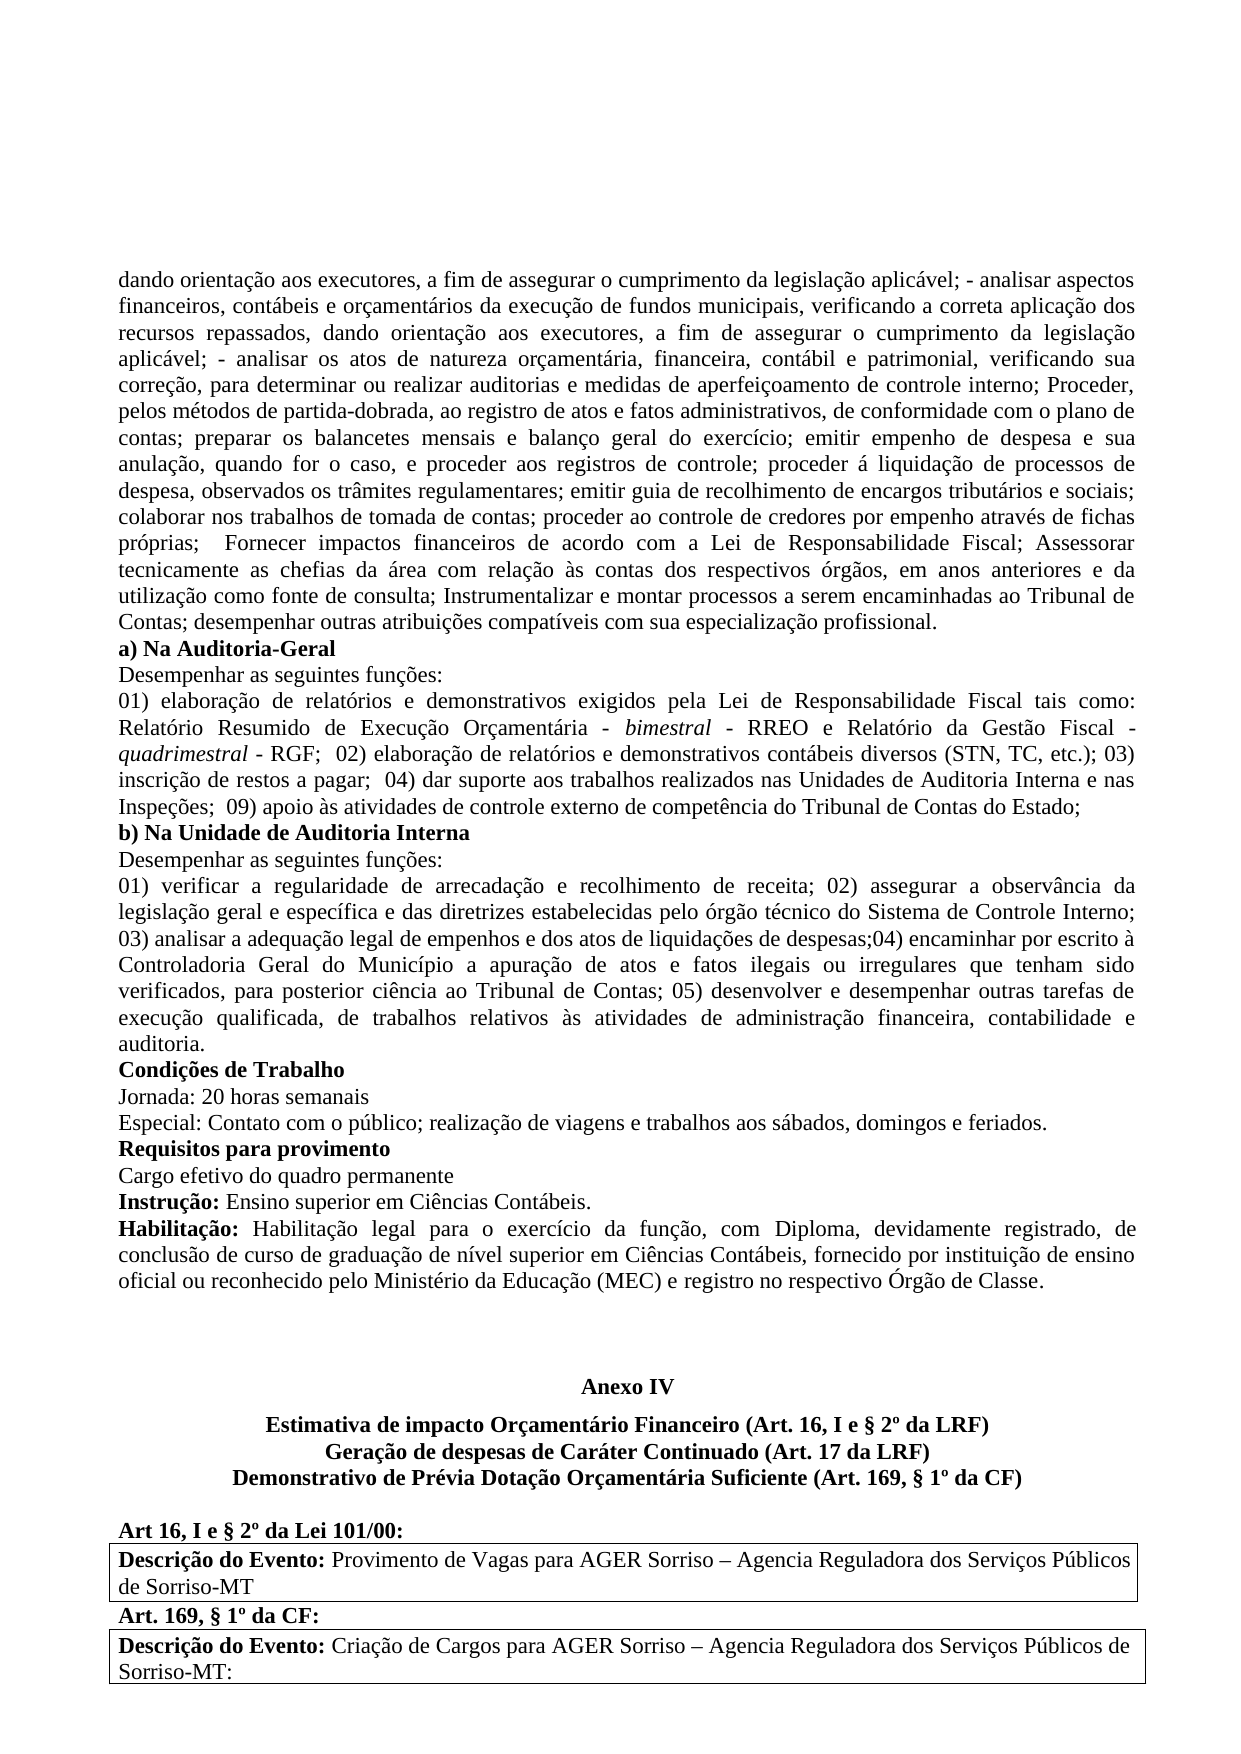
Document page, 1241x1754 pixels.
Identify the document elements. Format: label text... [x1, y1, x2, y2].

text Descrição do Evento: Provimento de Vagas para AGER Sorriso – Agencia Reguladora dos Serviços Públicos de Sorriso-MT [110, 1544, 1137, 1601]
text Cargo efetivo do quadro permanente [118, 1162, 1137, 1188]
text Desempenhar as seguintes funções: [118, 661, 1137, 687]
text b) Na Unidade de Auditoria Interna [118, 819, 1137, 846]
text Estimativa de impacto Orçamentário Financeiro (Art. 16, I e § 2º da LRF) [118, 1412, 1137, 1438]
text Jornada: 20 horas semanais [118, 1083, 1137, 1109]
text 01) elaboração de relatórios e demonstrativos exigidos pela Lei de Responsabilidade Fiscal tais como: Relatório Resumido de Execução Orçamentária - bimestral - RREO e Relatório da Gestão Fiscal - quadrimestral - RGF; 02) elaboração de relatórios e demonstrativos contábeis diversos (STN, TC, etc.); 03) inscrição de restos a pagar; 04) dar suporte aos trabalhos realizados nas Unidades de Auditoria Interna e nas Inspeções; 09) apoio às atividades de controle externo de competência do Tribunal de Contas do Estado; [118, 687, 1137, 819]
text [118, 266, 1137, 635]
text Art 16, I e § 2º da Lei 101/00: [118, 1517, 1137, 1543]
text Art. 169, § 1º da CF: [118, 1602, 1137, 1629]
text Descrição do Evento: Criação de Cargos para AGER Sorriso – Agencia Reguladora dos Serviços Públicos de Sorriso-MT: [110, 1630, 1145, 1683]
text Instrução: Ensino superior em Ciências Contábeis. [118, 1188, 1137, 1214]
text 01) verificar a regularidade de arrecadação e recolhimento de receita; 02) assegurar a observância da legislação geral e específica e das diretrizes estabelecidas pelo órgão técnico do Sistema de Controle Interno; 03) analisar a adequação legal de empenhos e dos atos de liquidações de despesas;04) encaminhar por escrito à Controladoria Geral do Município a apuração de atos e fatos ilegais ou irregulares que tenham sido verificados, para posterior ciência ao Tribunal de Contas; 05) desenvolver e desempenhar outras tarefas de execução qualificada, de trabalhos relativos às atividades de administração financeira, contabilidade e auditoria. [118, 872, 1137, 1056]
text Especial: Contato com o público; realização de viagens e trabalhos aos sábados, domingos e feriados. [118, 1109, 1137, 1136]
text Anexo IV [118, 1373, 1137, 1399]
text a) Na Auditoria-Geral [118, 635, 1137, 661]
text Desempenhar as seguintes funções: [118, 846, 1137, 872]
text Habilitação: Habilitação legal para o exercício da função, com Diploma, devidamente registrado, de conclusão de curso de graduação de nível superior em Ciências Contábeis, fornecido por instituição de ensino oficial ou reconhecido pelo Ministério da Educação (MEC) e registro no respectivo Órgão de Classe. [118, 1214, 1137, 1294]
text Geração de despesas de Caráter Continuado (Art. 17 da LRF) [118, 1438, 1137, 1464]
text Condições de Trabalho [118, 1056, 1137, 1083]
text Requisitos para provimento [118, 1136, 1137, 1162]
text Demonstrativo de Prévia Dotação Orçamentária Suficiente (Art. 169, § 1º da CF) [118, 1464, 1137, 1491]
